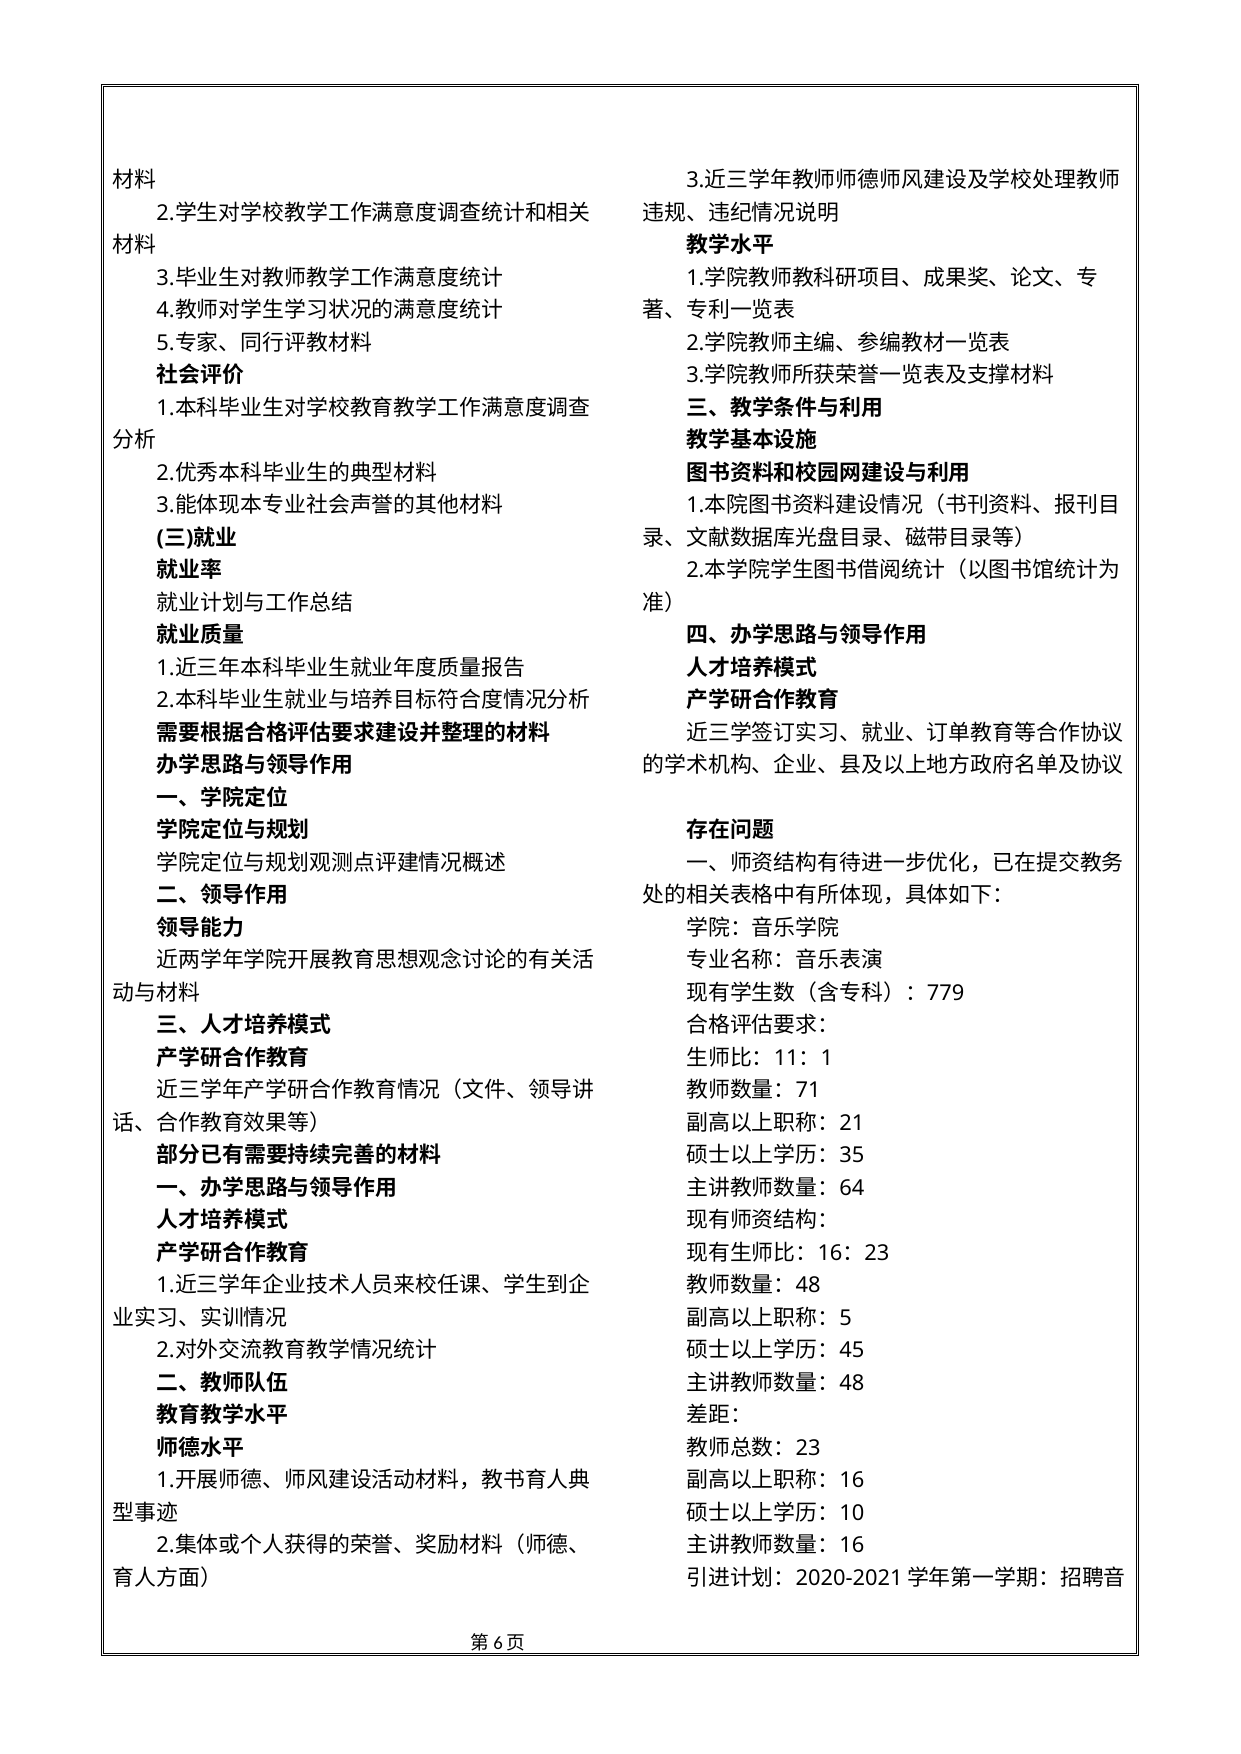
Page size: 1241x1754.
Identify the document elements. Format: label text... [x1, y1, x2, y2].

text 需要根据合格评估要求建设并整理的材料 [112, 714, 598, 747]
text 1.开展师德、师风建设活动材料，教书育人典型事迹 [112, 1462, 598, 1527]
text 引进计划：2020-2021学年第一学期：招聘音乐表演专业副高以上职称16人，承担教学任务；引进音乐表演专业初级以上职称7人，承担教学任 [642, 1559, 1128, 1592]
text 1.近三学年企业技术人员来校任课、学生到企业实习、实训情况 [112, 1267, 598, 1332]
text 三、教学条件与利用 [642, 389, 1128, 422]
text 二、领导作用 [112, 877, 598, 909]
text 1.教师对学校教学工作满意度调查统计和相关材料 [112, 162, 598, 194]
text 四、办学思路与领导作用 [642, 617, 1128, 649]
text 人才培养模式 [112, 1202, 598, 1234]
text 硕士以上学历：45 [642, 1332, 1128, 1364]
text 办学思路与领导作用 [112, 747, 598, 779]
text 近三学年产学研合作教育情况（文件、领导讲话、合作教育效果等） [112, 1072, 598, 1137]
text 主讲教师数量：48 [642, 1364, 1128, 1397]
text 专业名称：音乐表演 [642, 942, 1128, 974]
text 2.集体或个人获得的荣誉、奖励材料（师德、育人方面） [112, 1527, 598, 1592]
text 领导能力 [112, 909, 598, 942]
text 1.本科毕业生对学校教育教学工作满意度调查分析 [112, 389, 598, 454]
text 合格评估要求： [642, 1007, 1128, 1039]
text 图书资料和校园网建设与利用 [642, 454, 1128, 487]
text 教师数量：71 [642, 1072, 1128, 1104]
text 学院：音乐学院 [642, 909, 1128, 942]
text 一、师资结构有待进一步优化，已在提交教务处的相关表格中有所体现，具体如下： [642, 844, 1128, 909]
text 一、办学思路与领导作用 [112, 1169, 598, 1202]
text 3.毕业生对教师教学工作满意度统计 [112, 259, 598, 292]
text 产学研合作教育 [642, 682, 1128, 714]
text 1.学院教师教科研项目、成果奖、论文、专著、专利一览表 [642, 259, 1128, 324]
text 近两学年学院开展教育思想观念讨论的有关活动与材料 [112, 942, 598, 1007]
text 2.本科毕业生就业与培养目标符合度情况分析 [112, 682, 598, 714]
text 硕士以上学历：35 [642, 1137, 1128, 1169]
text 主讲教师数量：64 [642, 1169, 1128, 1202]
text 就业计划与工作总结 [112, 584, 598, 617]
text 产学研合作教育 [112, 1234, 598, 1267]
text 2.本学院学生图书借阅统计（以图书馆统计为准） [642, 552, 1128, 617]
text 现有师资结构： [642, 1202, 1128, 1234]
text 学院定位与规划观测点评建情况概述 [112, 844, 598, 877]
text 3.学院教师所获荣誉一览表及支撑材料 [642, 357, 1128, 389]
text 就业率 [112, 552, 598, 584]
text 教师总数：23 [642, 1429, 1128, 1462]
text 教师数量：48 [642, 1267, 1128, 1299]
text 人才培养模式 [642, 649, 1128, 682]
text 硕士以上学历：10 [642, 1494, 1128, 1527]
text 2.对外交流教育教学情况统计 [112, 1332, 598, 1364]
text 存在问题 [642, 812, 1128, 844]
text 就业质量 [112, 617, 598, 649]
text 2.学院教师主编、参编教材一览表 [642, 324, 1128, 357]
text 副高以上职称：5 [642, 1299, 1128, 1332]
text 一、学院定位 [112, 779, 598, 812]
text 现有生师比：16：23 [642, 1234, 1128, 1267]
text 教学水平 [642, 227, 1128, 259]
text 社会评价 [112, 357, 598, 389]
text 生师比：11：1 [642, 1039, 1128, 1072]
text 3.能体现本专业社会声誉的其他材料 [112, 487, 598, 519]
text 4.教师对学生学习状况的满意度统计 [112, 292, 598, 324]
text 教学基本设施 [642, 422, 1128, 454]
text 差距： [642, 1397, 1128, 1429]
text 副高以上职称：21 [642, 1104, 1128, 1137]
text 部分已有需要持续完善的材料 [112, 1137, 598, 1169]
text 学院定位与规划 [112, 812, 598, 844]
text 2.学生对学校教学工作满意度调查统计和相关材料 [112, 194, 598, 259]
text 三、人才培养模式 [112, 1007, 598, 1039]
text 2.优秀本科毕业生的典型材料 [112, 454, 598, 487]
text 师德水平 [112, 1429, 598, 1462]
text 近三学签订实习、就业、订单教育等合作协议的学术机构、企业、县及以上地方政府名单及协议 [642, 714, 1128, 779]
text 1.本院图书资料建设情况（书刊资料、报刊目录、文献数据库光盘目录、磁带目录等） [642, 487, 1128, 552]
text 5.专家、同行评教材料 [112, 324, 598, 357]
text 教育教学水平 [112, 1397, 598, 1429]
text 产学研合作教育 [112, 1039, 598, 1072]
text 二、教师队伍 [112, 1364, 598, 1397]
text 3.近三学年教师师德师风建设及学校处理教师违规、违纪情况说明 [642, 162, 1128, 227]
text 主讲教师数量：16 [642, 1527, 1128, 1559]
text 副高以上职称：16 [642, 1462, 1128, 1494]
text (三)就业 [112, 519, 598, 552]
text 1.近三年本科毕业生就业年度质量报告 [112, 649, 598, 682]
text 现有学生数（含专科）：779 [642, 974, 1128, 1007]
